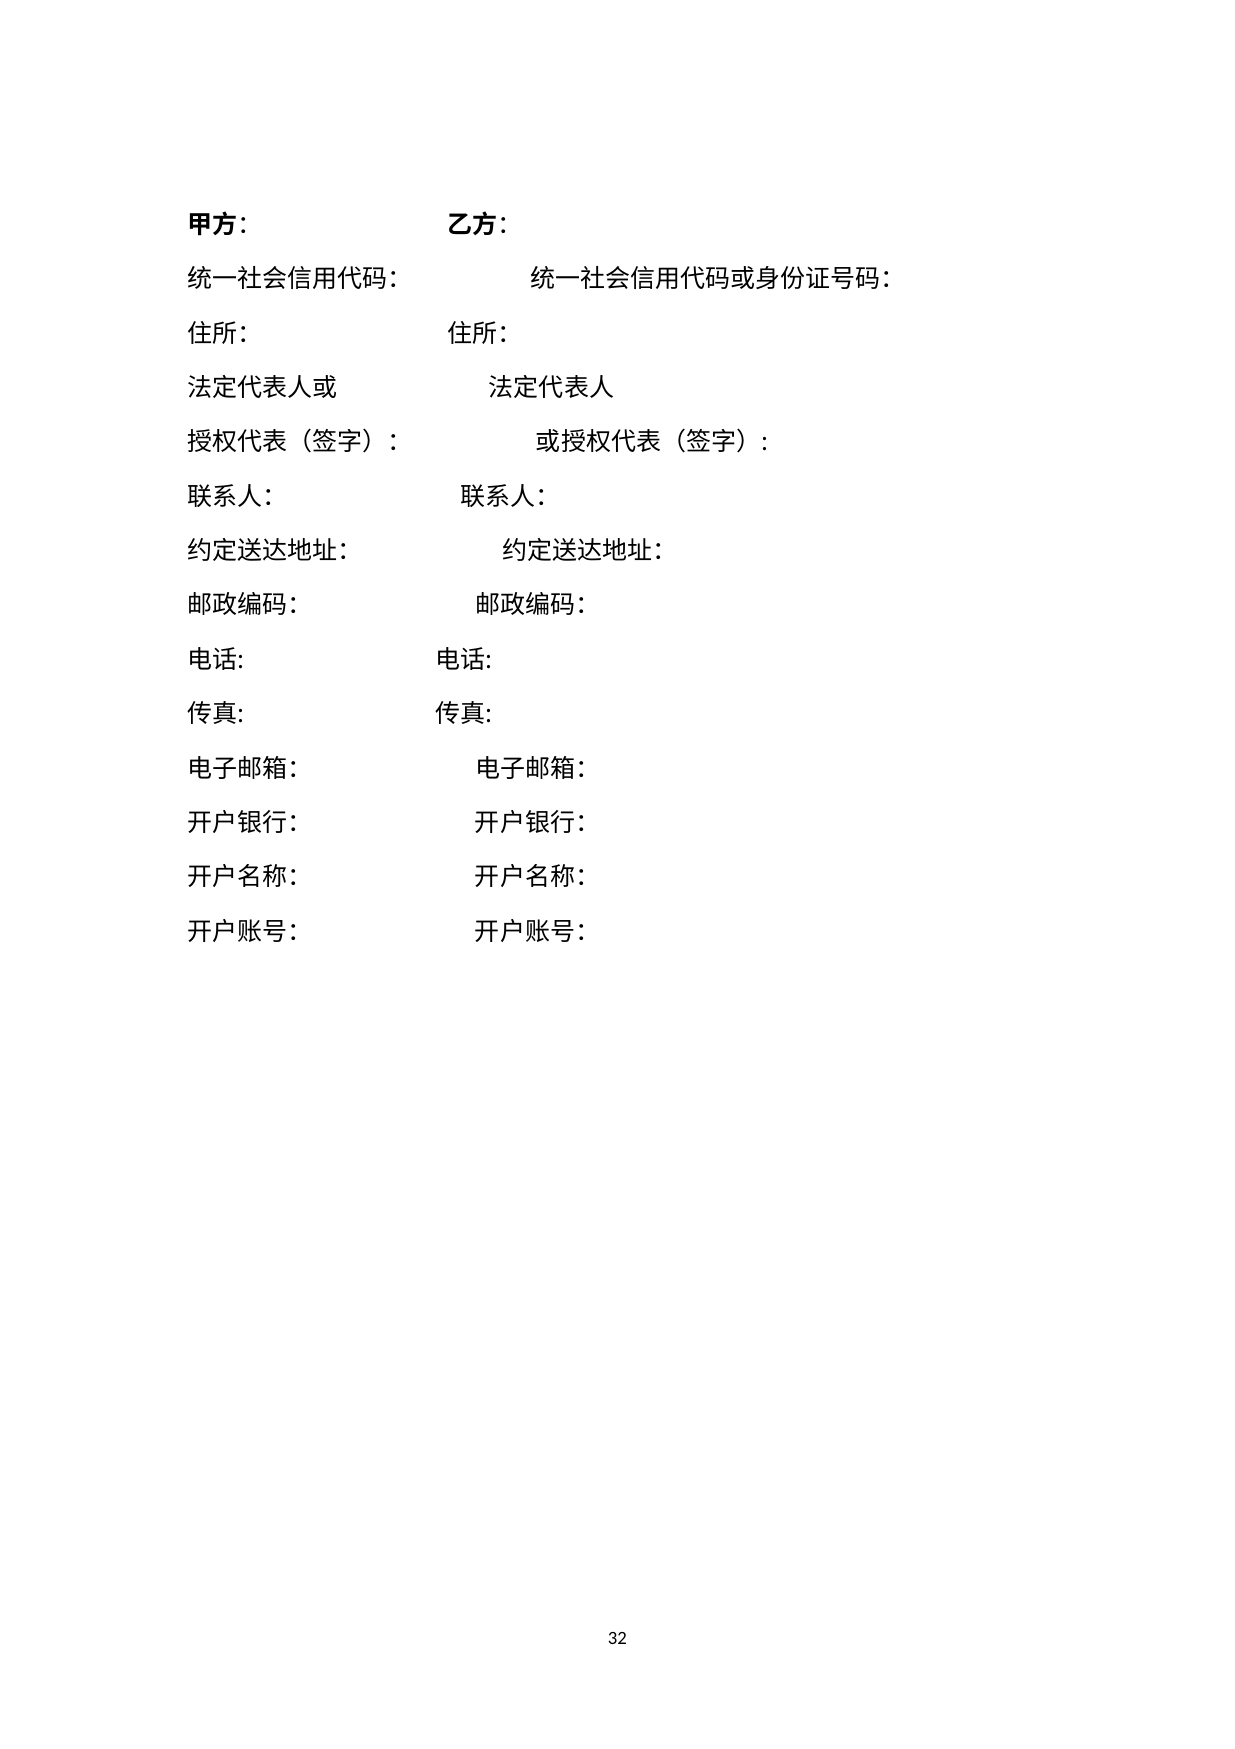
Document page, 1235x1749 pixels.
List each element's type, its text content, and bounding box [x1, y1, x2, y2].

text 法定代表人或 法定代表人 [187, 367, 1047, 404]
text 传真: 传真: [187, 694, 1047, 730]
text 住所： 住所： [187, 313, 1047, 349]
text 邮政编码： 邮政编码： [187, 585, 1047, 621]
text 开户银行： 开户银行： [187, 802, 1047, 839]
text 授权代表（签字）： 或授权代表（签字）: [187, 422, 1047, 458]
text 联系人： 联系人： [187, 476, 1047, 512]
text 电话: 电话: [187, 639, 1047, 676]
text 约定送达地址： 约定送达地址： [187, 531, 1047, 567]
text 电子邮箱： 电子邮箱： [187, 748, 1047, 784]
text 统一社会信用代码： 统一社会信用代码或身份证号码： [187, 259, 1047, 295]
text 开户账号： 开户账号： [187, 911, 1047, 947]
text 开户名称： 开户名称： [187, 857, 1047, 893]
text 甲方： 乙方： [187, 204, 1047, 241]
